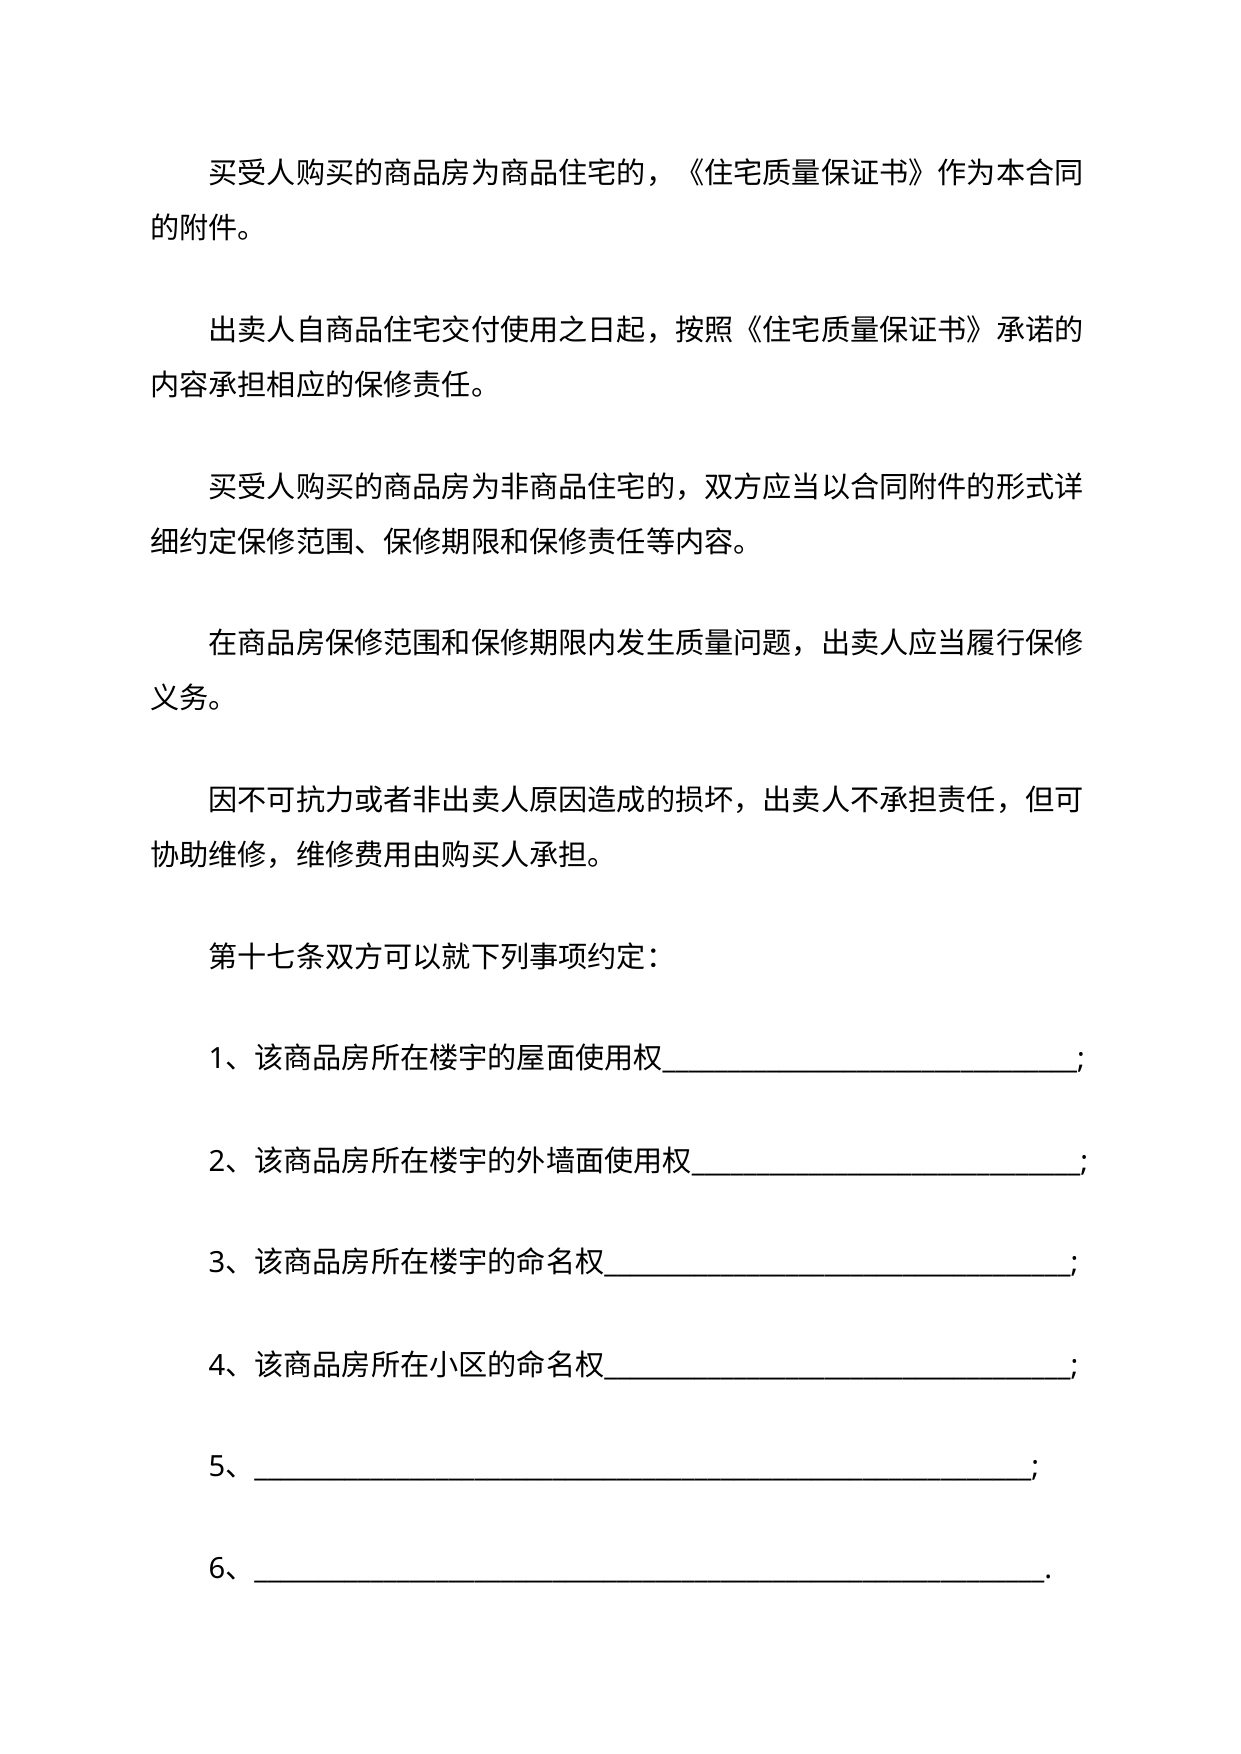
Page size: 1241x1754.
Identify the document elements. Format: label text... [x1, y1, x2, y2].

text 因不可抗力或者非出卖人原因造成的损坏，出卖人不承担责任，但可协助维修，维修费用由购买人承担。 [150, 777, 1090, 874]
text 出卖人自商品住宅交付使用之日起，按照《住宅质量保证书》承诺的内容承担相应的保修责任。 [150, 307, 1090, 404]
text 在商品房保修范围和保修期限内发生质量问题，出卖人应当履行保修义务。 [150, 620, 1090, 717]
text 6、_____________________________________________________________. [150, 1545, 1090, 1587]
text 4、该商品房所在小区的命名权____________________________________; [150, 1341, 1090, 1383]
text 2、该商品房所在楼宇的外墙面使用权______________________________; [150, 1137, 1090, 1179]
text 买受人购买的商品房为非商品住宅的，双方应当以合同附件的形式详细约定保修范围、保修期限和保修责任等内容。 [150, 463, 1090, 561]
text 买受人购买的商品房为商品住宅的，《住宅质量保证书》作为本合同的附件。 [150, 150, 1090, 247]
text 5、____________________________________________________________; [150, 1443, 1090, 1485]
text 3、该商品房所在楼宇的命名权____________________________________; [150, 1239, 1090, 1281]
text 第十七条双方可以就下列事项约定： [150, 933, 1090, 976]
text 1、该商品房所在楼宇的屋面使用权________________________________; [150, 1035, 1090, 1077]
